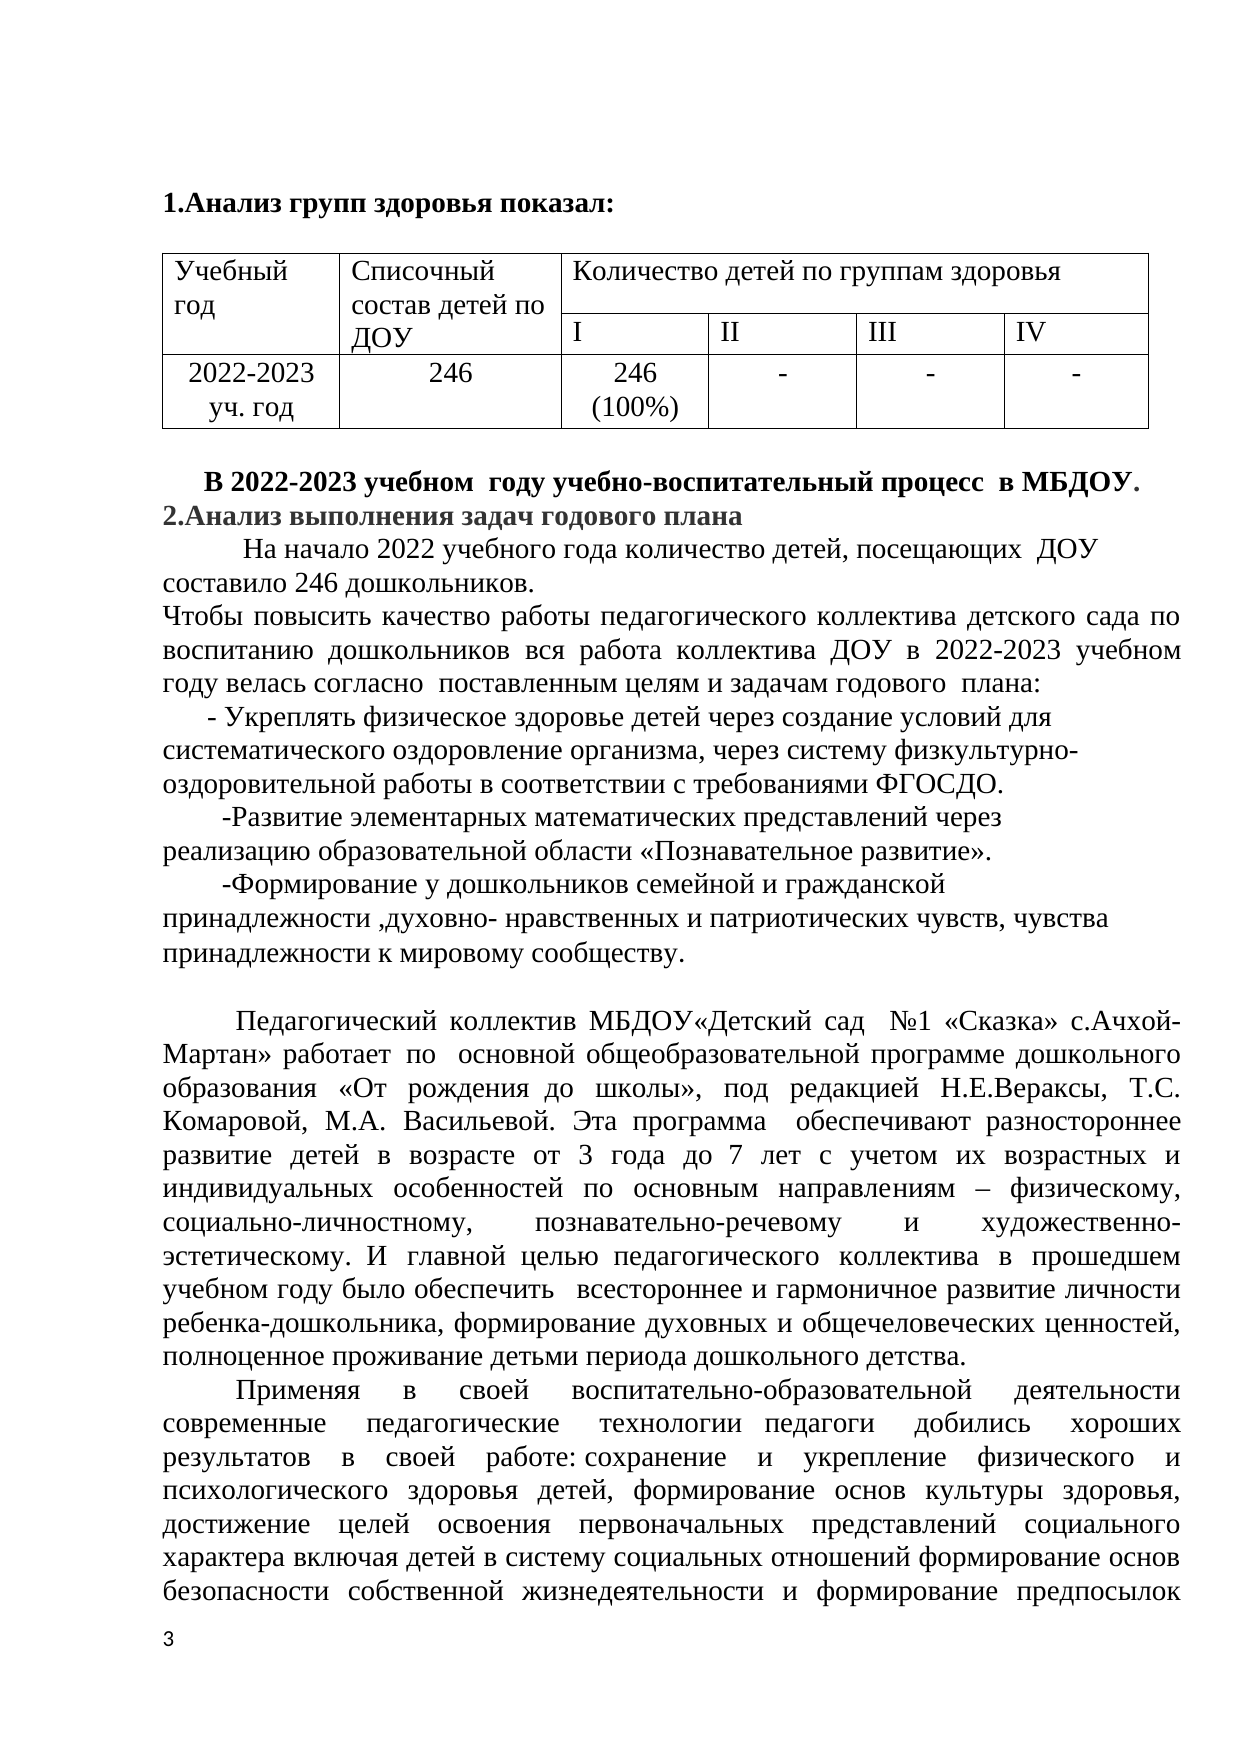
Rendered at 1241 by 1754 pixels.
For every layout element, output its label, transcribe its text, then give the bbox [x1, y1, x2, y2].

table_cell - [1005, 355, 1148, 427]
table_cell II [709, 314, 856, 354]
text -Развитие элементарных математических представлений через реализацию образовательной области «Познавательное развитие». [162, 799, 1016, 867]
text 1.Анализ групп здоровья показал: [162, 185, 1181, 219]
table_cell 246 [340, 355, 561, 427]
table_cell - [709, 355, 856, 427]
table_cell IV [1005, 314, 1148, 354]
table_cell 2022-2023 уч. год [163, 355, 339, 427]
table_header Учебный год [163, 254, 339, 354]
table_cell 246 (100%) [562, 355, 708, 427]
text В 2022-2023 учебном году учебно-воспитательный процесс в МБДОУ. [162, 464, 1181, 498]
text Чтобы повысить качество работы педагогического коллектива детского сада по воспитанию дошкольников вся работа коллектива ДОУ в 2022-2023 учебном году велась согласно поставленным целям и задачам годового плана: [162, 598, 1181, 699]
text Педагогический коллектив МБДОУ«Детский сад №1 «Сказка» с.Ачхой-Мартан» работает по основной общеобразовательной программе дошкольного образования «От рождения до школы», под редакцией Н.Е.Вераксы, Т.С. Комаровой, М.А. Васильевой. Эта программа обеспечивают разностороннее развитие детей в возрасте от 3 года до 7 лет с учетом их возрастных и индивидуальных особенностей по основным направлениям – физическому, социально-личностному, познавательно-речевому и художественно-эстетическому. И главной целью педагогического коллектива в прошедшем учебном году было обеспечить всестороннее и гармоничное развитие личности ребенка-дошкольника, формирование духовных и общечеловеческих ценностей, полноценное проживание детьми периода дошкольного детства. [162, 1003, 1181, 1372]
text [162, 1372, 1181, 1607]
text На начало 2022 учебного года количество детей, посещающих ДОУ составило 246 дошкольников. [162, 531, 1181, 598]
text - Укреплять физическое здоровье детей через создание условий для систематического оздоровление организма, через систему физкультурно-оздоровительной работы в соответствии с требованиями ФГОСДО. [162, 699, 1181, 799]
table_cell I [562, 314, 708, 354]
table_header Списочный состав детей по ДОУ [340, 254, 561, 354]
table_cell III [857, 314, 1004, 354]
table_header Количество детей по группам здоровья [562, 254, 1148, 313]
table_cell - [857, 355, 1004, 427]
text 2.Анализ выполнения задач годового плана [162, 498, 1181, 531]
text -Формирование у дошкольников семейной и гражданской принадлежности ,духовно- нравственных и патриотических чувств, чувства принадлежности к мировому сообществу. [162, 867, 1181, 969]
